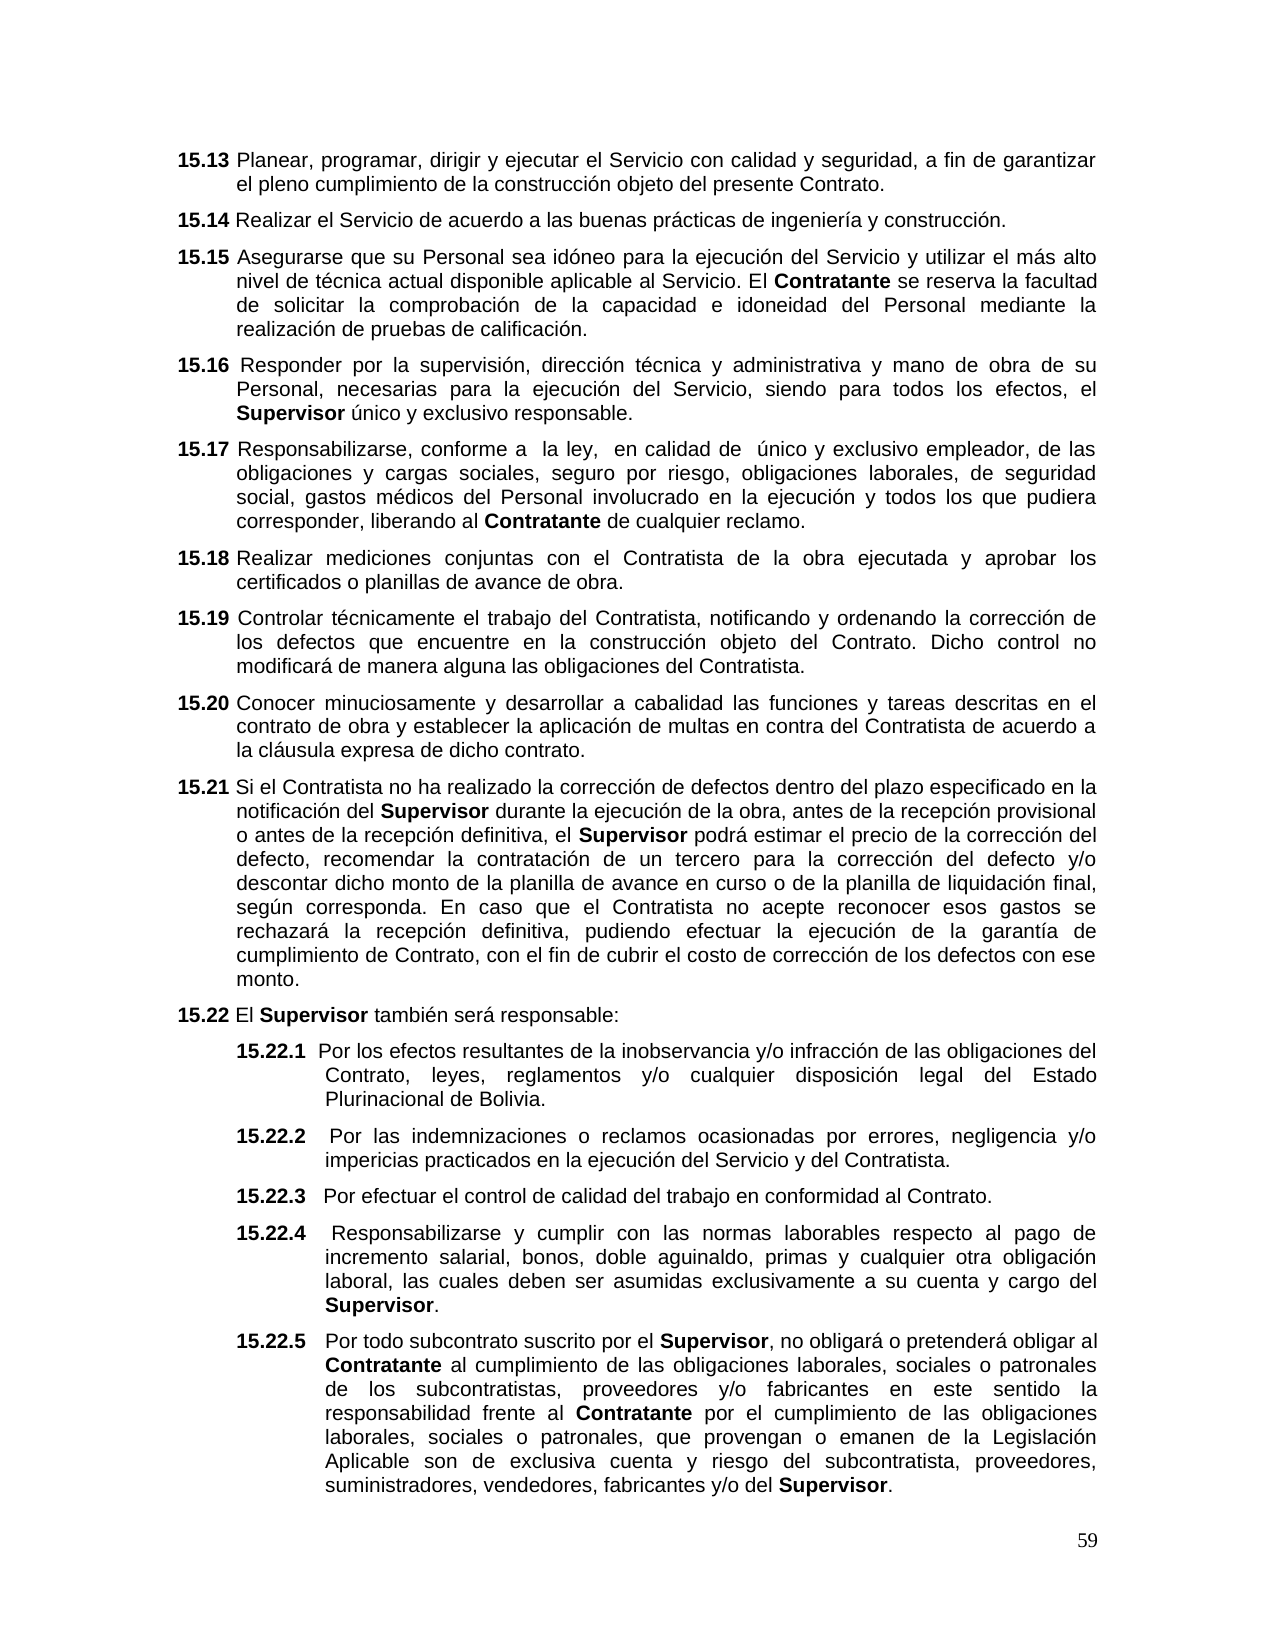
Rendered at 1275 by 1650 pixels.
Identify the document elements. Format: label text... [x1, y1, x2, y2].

text 15.14 Realizar el Servicio de acuerdo a las buenas prácticas de ingeniería y construcción. [177, 208, 1098, 232]
text 15.15 Asegurarse que su Personal sea idóneo para la ejecución del Servicio y utilizar el más alto nivel de técnica actual disponible aplicable al Servicio. El Contratante se reserva la facultad de solicitar la comprobación de la capacidad e idoneidad del Personal mediante la realización de pruebas de calificación. [177, 244, 1098, 340]
text 15.22.4 Responsabilizarse y cumplir con las normas laborables respecto al pago de incremento salarial, bonos, doble aguinaldo, primas y cualquier otra obligación laboral, las cuales deben ser asumidas exclusivamente a su cuenta y cargo del Supervisor. [236, 1221, 1098, 1316]
text 15.19 Controlar técnicamente el trabajo del Contratista, notificando y ordenando la corrección de los defectos que encuentre en la construcción objeto del Contrato. Dicho control no modificará de manera alguna las obligaciones del Contratista. [177, 606, 1098, 678]
text 15.17 Responsabilizarse, conforme a la ley, en calidad de único y exclusivo empleador, de las obligaciones y cargas sociales, seguro por riesgo, obligaciones laborales, de seguridad social, gastos médicos del Personal involucrado en la ejecución y todos los que pudiera corresponder, liberando al Contratante de cualquier reclamo. [177, 437, 1098, 533]
text 15.16 Responder por la supervisión, dirección técnica y administrativa y mano de obra de su Personal, necesarias para la ejecución del Servicio, siendo para todos los efectos, el Supervisor único y exclusivo responsable. [177, 353, 1098, 425]
text 15.22.5 Por todo subcontrato suscrito por el Supervisor, no obligará o pretenderá obligar al Contratante al cumplimiento de las obligaciones laborales, sociales o patronales de los subcontratistas, proveedores y/o fabricantes en este sentido la responsabilidad frente al Contratante por el cumplimiento de las obligaciones laborales, sociales o patronales, que provengan o emanen de la Legislación Aplicable son de exclusiva cuenta y riesgo del subcontratista, proveedores, suministradores, vendedores, fabricantes y/o del Supervisor. [236, 1329, 1098, 1497]
text 15.22 El Supervisor también será responsable: [177, 1003, 1098, 1027]
text 15.22.3 Por efectuar el control de calidad del trabajo en conformidad al Contrato. [236, 1184, 1098, 1208]
text 15.22.1 Por los efectos resultantes de la inobservancia y/o infracción de las obligaciones del Contrato, leyes, reglamentos y/o cualquier disposición legal del Estado Plurinacional de Bolivia. [236, 1039, 1098, 1111]
text 15.18 Realizar mediciones conjuntas con el Contratista de la obra ejecutada y aprobar los certificados o planillas de avance de obra. [177, 546, 1098, 593]
text 15.20 Conocer minuciosamente y desarrollar a cabalidad las funciones y tareas descritas en el contrato de obra y establecer la aplicación de multas en contra del Contratista de acuerdo a la cláusula expresa de dicho contrato. [177, 690, 1098, 762]
text 15.22.2 Por las indemnizaciones o reclamos ocasionadas por errores, negligencia y/o impericias practicados en la ejecución del Servicio y del Contratista. [236, 1124, 1098, 1172]
text 15.21 Si el Contratista no ha realizado la corrección de defectos dentro del plazo especificado en la notificación del Supervisor durante la ejecución de la obra, antes de la recepción provisional o antes de la recepción definitiva, el Supervisor podrá estimar el precio de la corrección del defecto, recomendar la contratación de un tercero para la corrección del defecto y/o descontar dicho monto de la planilla de avance en curso o de la planilla de liquidación final, según corresponda. En caso que el Contratista no acepte reconocer esos gastos se rechazará la recepción definitiva, pudiendo efectuar la ejecución de la garantía de cumplimiento de Contrato, con el fin de cubrir el costo de corrección de los defectos con ese monto. [177, 775, 1098, 990]
text 15.13 Planear, programar, dirigir y ejecutar el Servicio con calidad y seguridad, a fin de garantizar el pleno cumplimiento de la construcción objeto del presente Contrato. [177, 148, 1098, 196]
